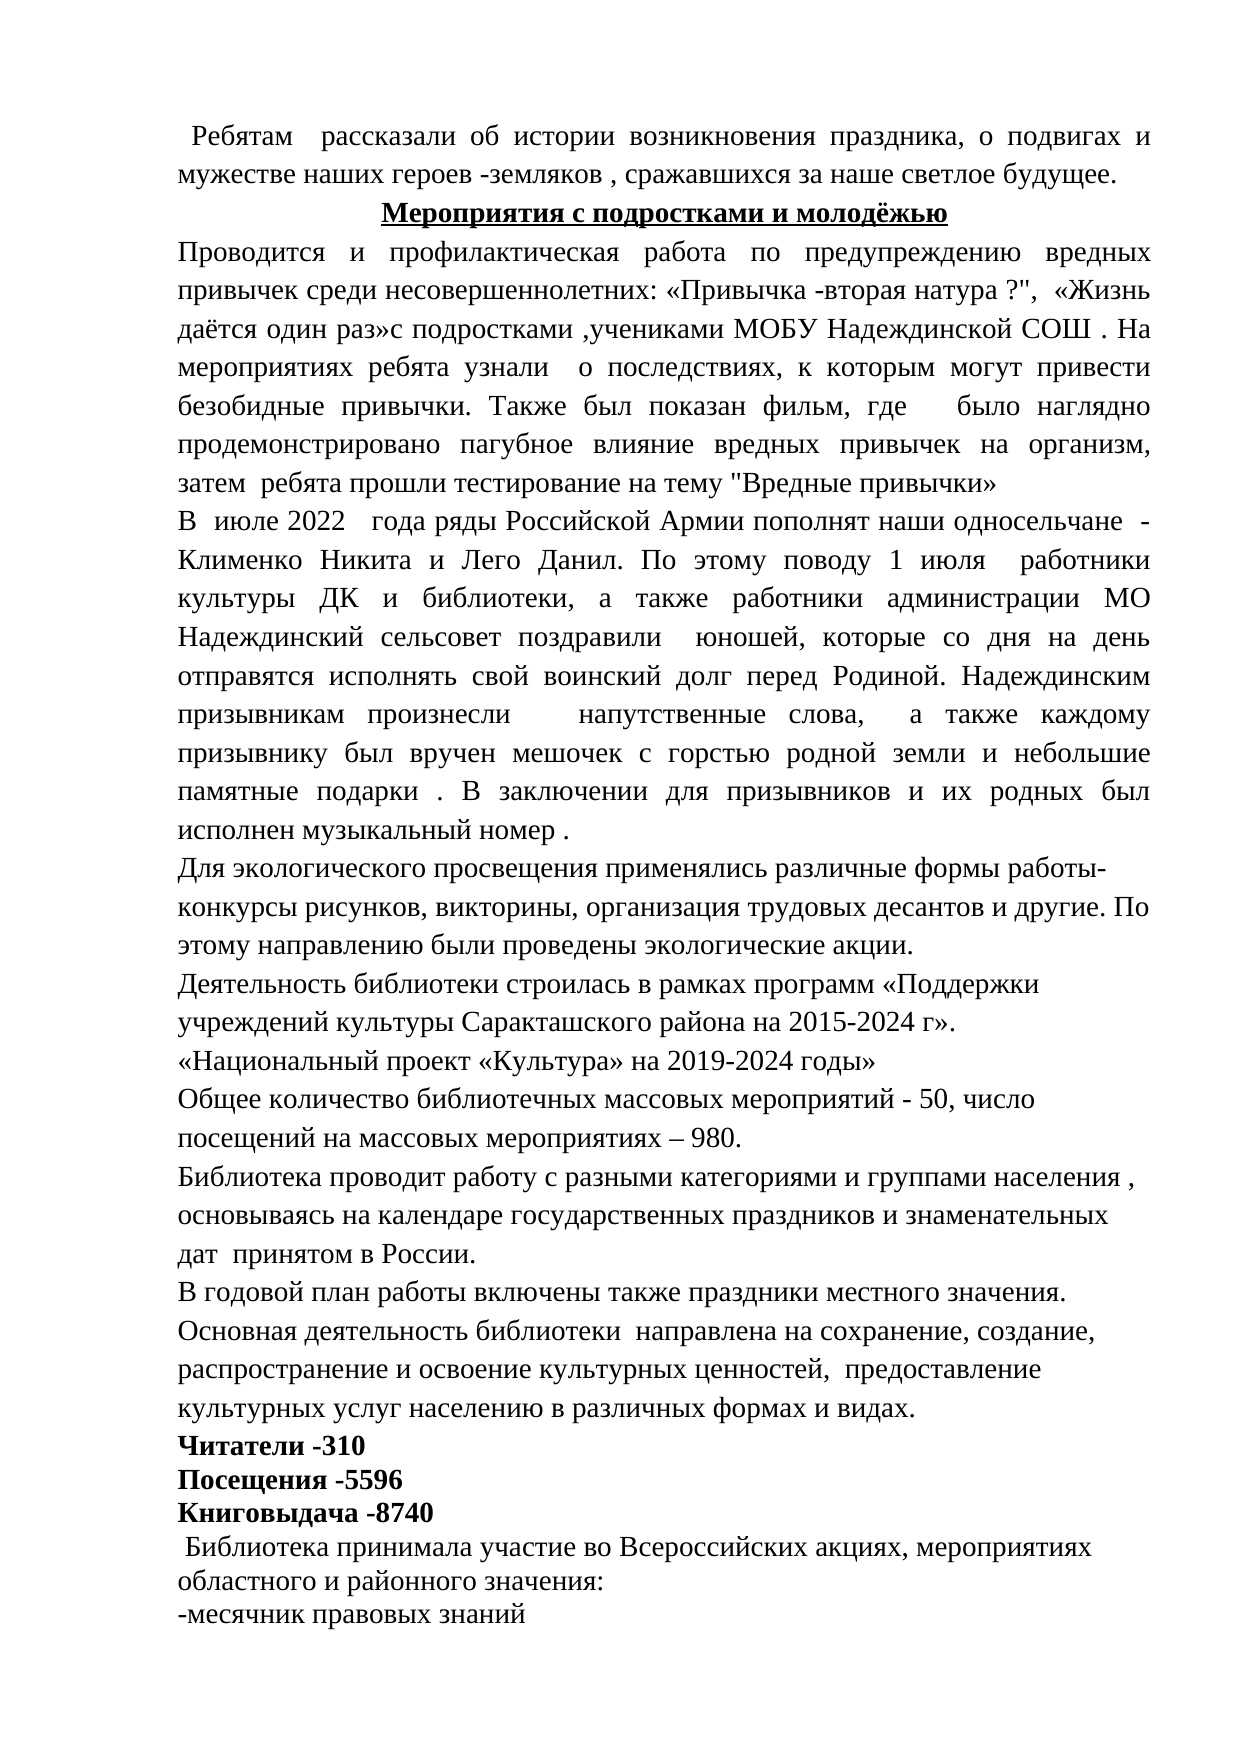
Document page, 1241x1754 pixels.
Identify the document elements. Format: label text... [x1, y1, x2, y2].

text В годовой план работы включены также праздники местного значения. Основная деятельность библиотеки направлена на сохранение, создание, распространение и освоение культурных ценностей, предоставление культурных услуг населению в различных формах и видах. [177, 1274, 1152, 1423]
text Мероприятия с подростками и молодёжью [177, 195, 1152, 229]
text Общее количество библиотечных массовых мероприятий - 50, число посещений на массовых мероприятиях – 980. [177, 1082, 1152, 1154]
text Посещения -5596 [177, 1462, 1152, 1496]
text Для экологического просвещения применялись различные формы работы- конкурсы рисунков, викторины, организация трудовых десантов и другие. По этому направлению были проведены экологические акции. [177, 850, 1152, 961]
text В июле 2022 года ряды Российской Армии пополнят наши односельчане - Клименко Никита и Лего Данил. По этому поводу 1 июля работники культуры ДК и библиотеки, а также работники администрации МО Надеждинский сельсовет поздравили юношей, которые со дня на день отправятся исполнять свой воинский долг перед Родиной. Надеждинским призывникам произнесли напутственные слова, а также каждому призывнику был вручен мешочек с горстью родной земли и небольшие памятные подарки . В заключении для призывников и их родных был исполнен музыкальный номер . [177, 503, 1152, 845]
text Деятельность библиотеки строилась в рамках программ «Поддержки учреждений культуры Саракташского района на 2015-2024 г». «Национальный проект «Культура» на 2019-2024 годы» [177, 966, 1152, 1077]
text Книговыдача -8740 [177, 1496, 1152, 1529]
text Библиотека принимала участие во Всероссийских акциях, мероприятиях областного и районного значения: [177, 1529, 1152, 1596]
text Читатели -310 [177, 1428, 1152, 1462]
text Проводится и профилактическая работа по предупреждению вредных привычек среди несовершеннолетних: «Привычка -вторая натура ?", «Жизнь даётся один раз»с подростками ,учениками МОБУ Надеждинской СОШ . На мероприятиях ребята узнали о последствиях, к которым могут привести безобидные привычки. Также был показан фильм, где было наглядно продемонстрировано пагубное влияние вредных привычек на организм, затем ребята прошли тестирование на тему "Вредные привычки» [177, 234, 1152, 498]
text -месячник правовых знаний [177, 1596, 1152, 1630]
text Библиотека проводит работу с разными категориями и группами населения , основываясь на календаре государственных праздников и знаменательных дат принятом в России. [177, 1159, 1152, 1269]
text Ребятам рассказали об истории возникновения праздника, о подвигах и мужестве наших героев -земляков , сражавшихся за наше светлое будущее. [177, 118, 1152, 190]
